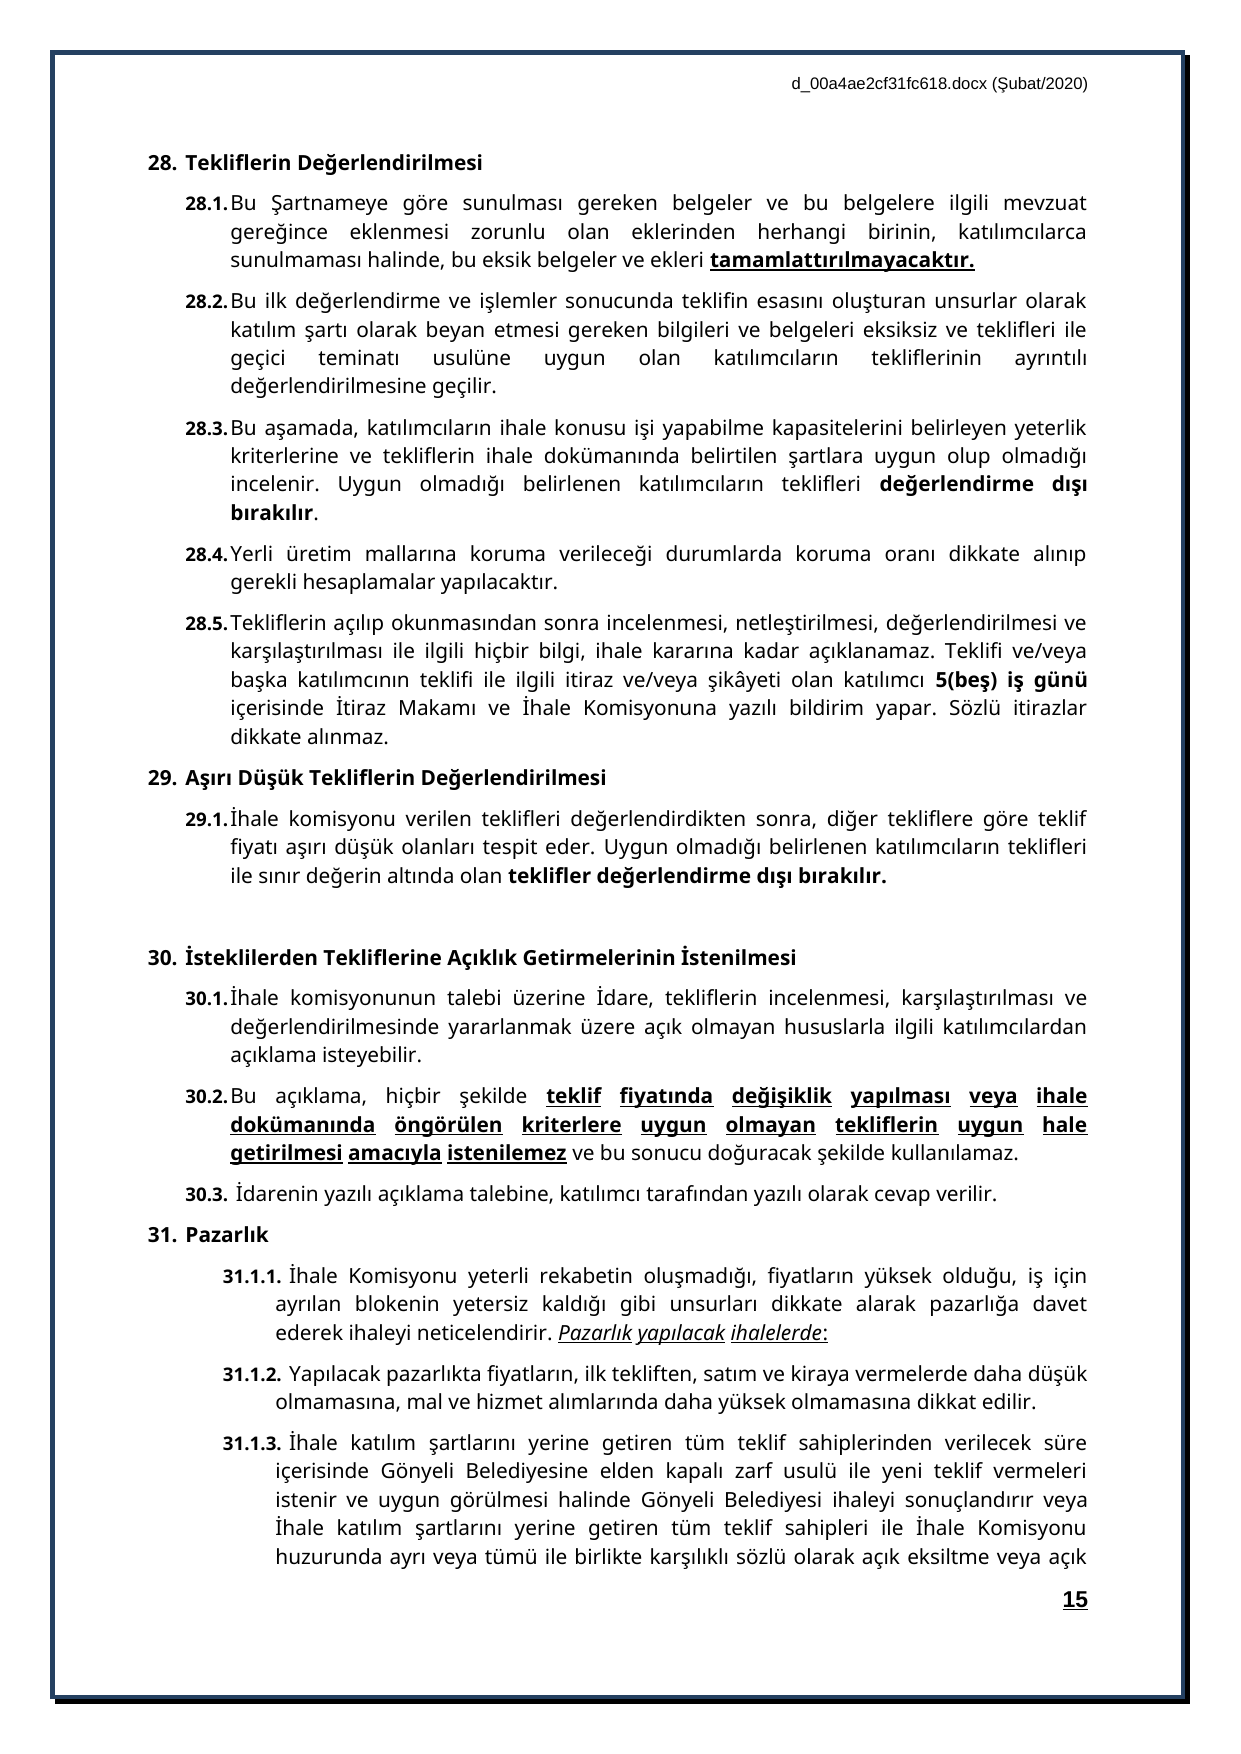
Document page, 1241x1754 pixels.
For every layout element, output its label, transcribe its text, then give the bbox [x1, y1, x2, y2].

list Tekliflerin açılıp okunmasından sonra incelenmesi, netleştirilmesi, değerlendirilmesi ve karşılaştırılması ile ilgili hiçbir bilgi, ihale kararına kadar açıklanamaz. Teklifi ve/veya başka katılımcının teklifi ile ilgili itiraz ve/veya şikâyeti olan katılımcı 5(beş) iş günü içerisinde İtiraz Makamı ve İhale Komisyonuna yazılı bildirim yapar. Sözlü itirazlar dikkate alınmaz. [185, 608, 1088, 750]
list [223, 1428, 1088, 1570]
list Bu Şartnameye göre sunulması gereken belgeler ve bu belgelere ilgili mevzuat gereğince eklenmesi zorunlu olan eklerinden herhangi birinin, katılımcılarca sunulmaması halinde, bu eksik belgeler ve ekleri tamamlattırılmayacaktır. [185, 188, 1088, 274]
list Pazarlık [148, 1220, 1088, 1248]
list İhale komisyonu verilen teklifleri değerlendirdikten sonra, diğer tekliflere göre teklif fiyatı aşırı düşük olanları tespit eder. Uygun olmadığı belirlenen katılımcıların teklifleri ile sınır değerin altında olan teklifler değerlendirme dışı bırakılır. [185, 804, 1088, 889]
list Yerli üretim mallarına koruma verileceği durumlarda koruma oranı dikkate alınıp gerekli hesaplamalar yapılacaktır. [185, 539, 1088, 596]
list Bu açıklama, hiçbir şekilde teklif fiyatında değişiklik yapılması veya ihale dokümanında öngörülen kriterlere uygun olmayan tekliflerin uygun hale getirilmesi amacıyla istenilemez ve bu sonucu doğuracak şekilde kullanılamaz. [185, 1081, 1088, 1167]
list Yapılacak pazarlıkta fiyatların, ilk tekliften, satım ve kiraya vermelerde daha düşük olmamasına, mal ve hizmet alımlarında daha yüksek olmamasına dikkat edilir. [223, 1359, 1088, 1416]
list İhale komisyonunun talebi üzerine İdare, tekliflerin incelenmesi, karşılaştırılması ve değerlendirilmesinde yararlanmak üzere açık olmayan hususlarla ilgili katılımcılardan açıklama isteyebilir. [185, 983, 1088, 1069]
list İdarenin yazılı açıklama talebine, katılımcı tarafından yazılı olarak cevap verilir. [185, 1179, 1088, 1208]
list Aşırı Düşük Tekliflerin Değerlendirilmesi [148, 763, 1088, 791]
list Tekliflerin Değerlendirilmesi [148, 148, 1088, 176]
list Bu ilk değerlendirme ve işlemler sonucunda teklifin esasını oluşturan unsurlar olarak katılım şartı olarak beyan etmesi gereken bilgileri ve belgeleri eksiksiz ve teklifleri ile geçici teminatı usulüne uygun olan katılımcıların tekliflerinin ayrıntılı değerlendirilmesine geçilir. [185, 286, 1088, 400]
list İhale Komisyonu yeterli rekabetin oluşmadığı, fiyatların yüksek olduğu, iş için ayrılan blokenin yetersiz kaldığı gibi unsurları dikkate alarak pazarlığa davet ederek ihaleyi neticelendirir. Pazarlık yapılacak ihalelerde: [223, 1261, 1088, 1346]
list Bu aşamada, katılımcıların ihale konusu işi yapabilme kapasitelerini belirleyen yeterlik kriterlerine ve tekliflerin ihale dokümanında belirtilen şartlara uygun olup olmadığı incelenir. Uygun olmadığı belirlenen katılımcıların teklifleri değerlendirme dışı bırakılır. [185, 413, 1088, 526]
list İsteklilerden Tekliflerine Açıklık Getirmelerinin İstenilmesi [148, 943, 1088, 971]
